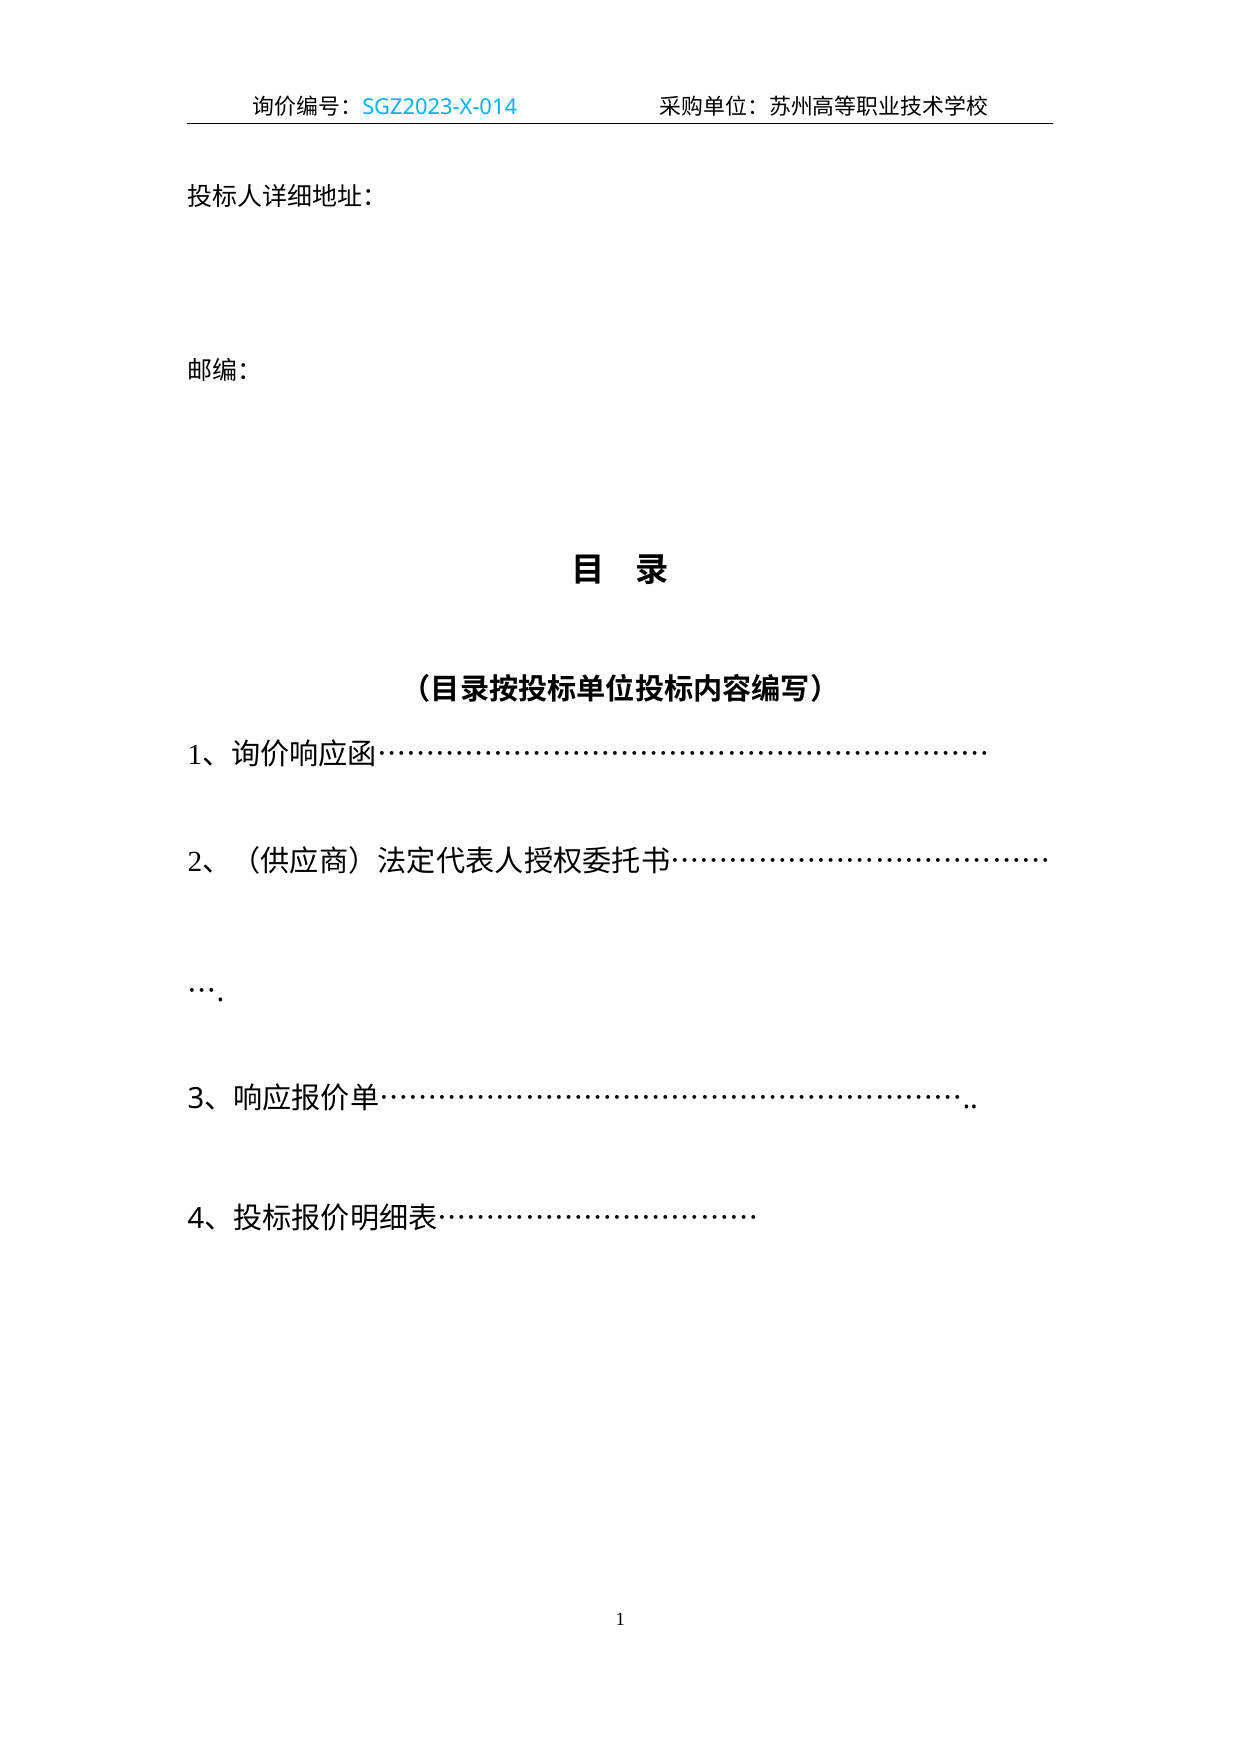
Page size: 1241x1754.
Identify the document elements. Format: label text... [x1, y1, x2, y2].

text 邮编： [187, 336, 1053, 401]
text 4、投标报价明细表…………………………… [187, 1183, 1053, 1248]
text 投标人详细地址： [187, 162, 1053, 227]
text 3、响应报价单…………………………………………………….. [187, 1064, 1053, 1129]
text 2、（供应商）法定代表人授权委托书……………………………………. [187, 826, 1053, 1021]
title 目 录 [187, 534, 1053, 599]
text 1、询价响应函……………………………………………………… [187, 719, 1053, 784]
text （目录按投标单位投标内容编写） [187, 654, 1053, 719]
